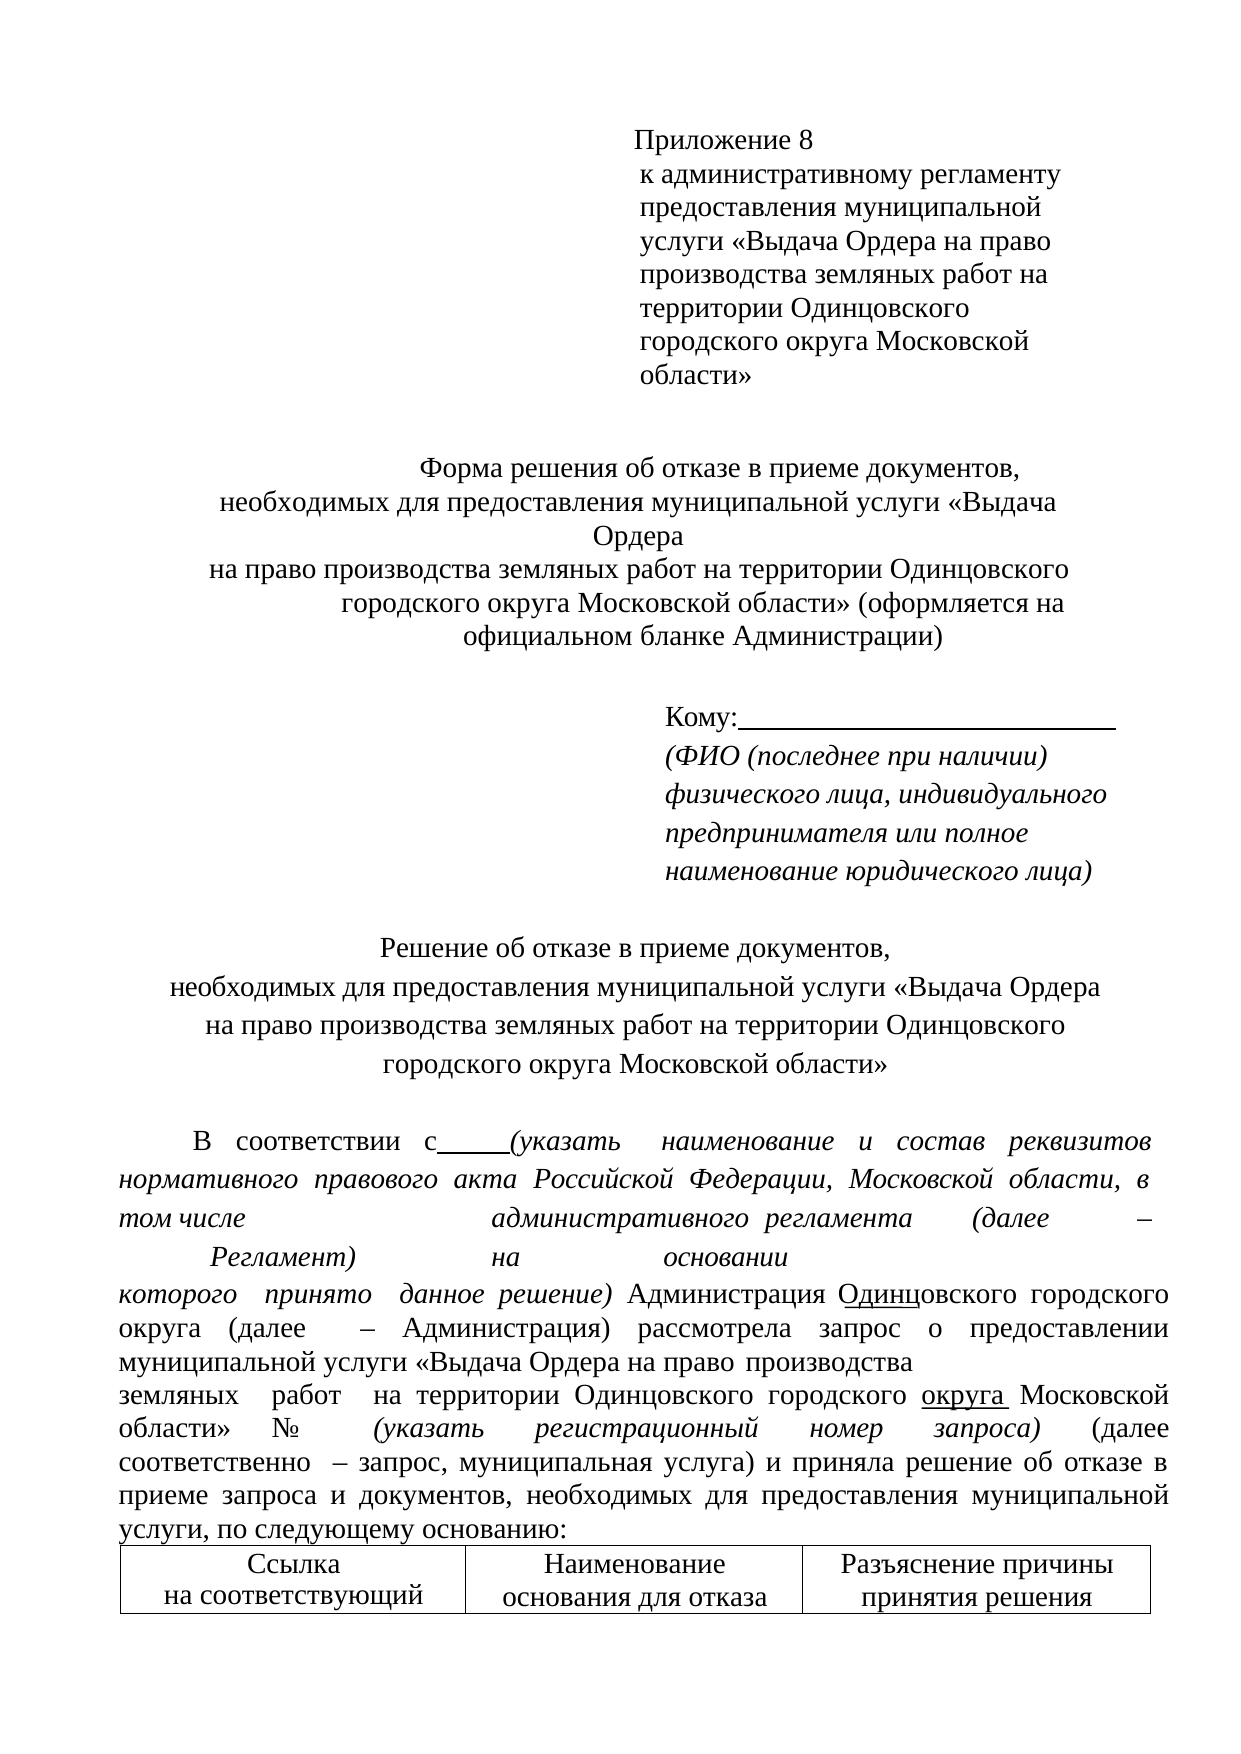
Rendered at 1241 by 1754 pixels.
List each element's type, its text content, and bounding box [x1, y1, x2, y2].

text нормативного правового акта Российской Федерации, Московской области, в том числе административного регламента (далее – Регламент) на основании [118, 1162, 1152, 1272]
table_header Наименование основания для отказа [466, 1546, 802, 1613]
text Решение об отказе в приеме документов, [119, 930, 1151, 964]
table_header Ссылка на соответствующий [121, 1546, 465, 1613]
text Приложение 8 [634, 122, 1169, 156]
text земляных работ на территории Одинцовского городского округа Московской области» № (указать регистрационный номер запроса) (далее соответственно – запрос, муниципальная услуга) и приняла решение об отказе в приеме запроса и документов, необходимых для предоставления муниципальной услуги, по следующему основанию: [118, 1378, 1169, 1545]
text на право производства земляных работ на территории Одинцовского городского округа Московской области» (оформляется на официальном бланке Администрации) [161, 551, 1117, 652]
text Форма решения об отказе в приеме документов, необходимых для предоставления муниципальной услуги «Выдача Ордера [172, 451, 1103, 551]
table_header Разъяснение причины принятия решения [803, 1546, 1150, 1613]
text к административному регламенту предоставления муниципальной услуги «Выдача Ордера на право производства земляных работ на территории Одинцовского городского округа Московской области» [639, 156, 1108, 391]
text которого принято данное решение) Администрация Одинцовского городского округа (далее – Администрация) рассмотрела запрос о предоставлении муниципальной услуги «Выдача Ордера на право производства [118, 1277, 1169, 1378]
text Кому: (ФИО (последнее при наличии) физического лица, индивидуального предпринимателя или полное наименование юридического лица) [665, 699, 1116, 887]
text необходимых для предоставления муниципальной услуги «Выдача Ордера на право производства земляных работ на территории Одинцовского городского округа Московской области» [161, 969, 1110, 1079]
text В соответствии с (указать наименование и состав реквизитов [192, 1123, 1169, 1157]
